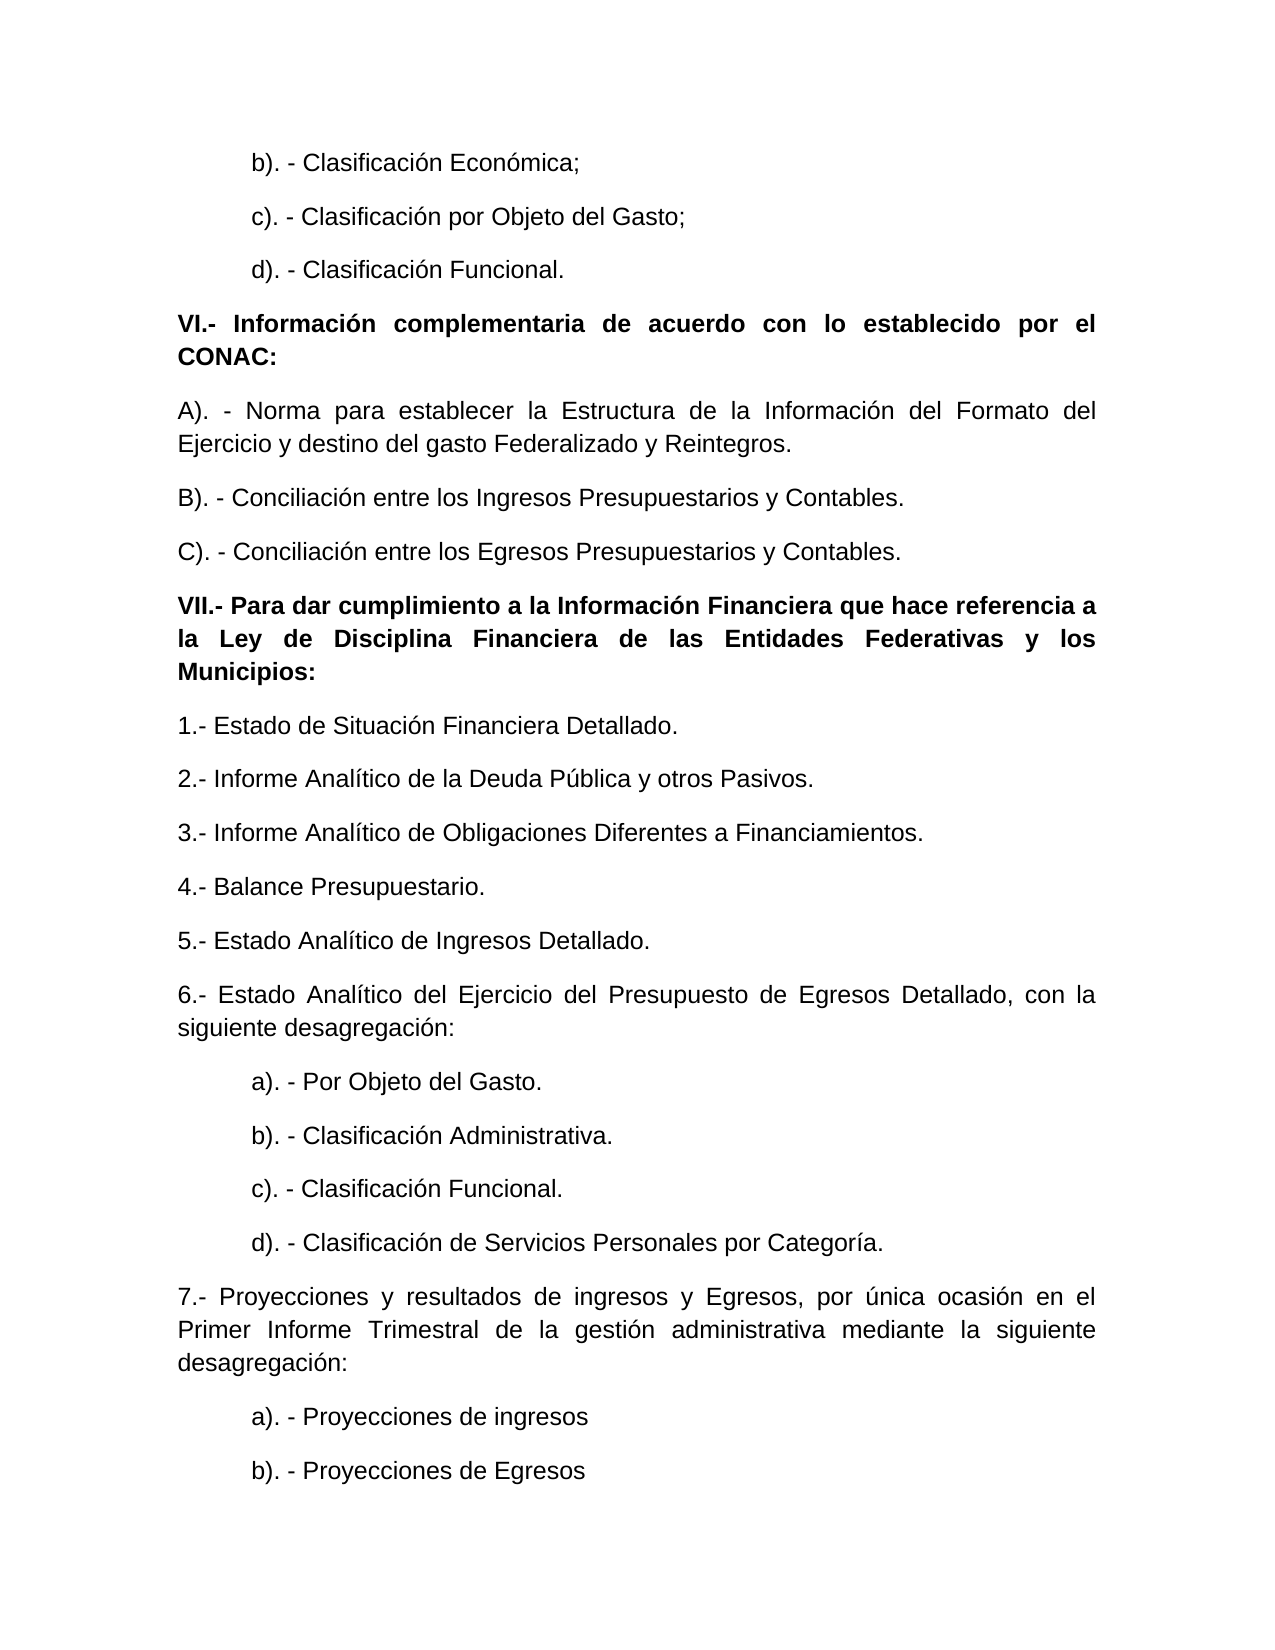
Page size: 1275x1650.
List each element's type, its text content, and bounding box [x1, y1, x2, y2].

text 7.- Proyecciones y resultados de ingresos y Egresos, por única ocasión en el Primer Informe Trimestral de la gestión administrativa mediante la siguiente desagregación: [177, 1282, 1098, 1377]
text 1.- Estado de Situación Financiera Detallado. [177, 711, 1098, 739]
text VII.- Para dar cumplimiento a la Información Financiera que hace referencia a la Ley de Disciplina Financiera de las Entidades Federativas y los Municipios: [177, 591, 1098, 686]
text a). - Por Objeto del Gasto. [177, 1067, 1098, 1096]
text 5.- Estado Analítico de Ingresos Detallado. [177, 926, 1098, 955]
text 6.- Estado Analítico del Ejercicio del Presupuesto de Egresos Detallado, con la siguiente desagregación: [177, 980, 1098, 1042]
text 3.- Informe Analítico de Obligaciones Diferentes a Financiamientos. [177, 818, 1098, 847]
text c). - Clasificación Funcional. [177, 1174, 1098, 1203]
text d). - Clasificación Funcional. [177, 255, 1098, 284]
text B). - Conciliación entre los Ingresos Presupuestarios y Contables. [177, 483, 1098, 512]
text b). - Clasificación Administrativa. [177, 1121, 1098, 1149]
text 2.- Informe Analítico de la Deuda Pública y otros Pasivos. [177, 764, 1098, 793]
text a). - Proyecciones de ingresos [177, 1402, 1098, 1431]
text d). - Clasificación de Servicios Personales por Categoría. [177, 1228, 1098, 1257]
text c). - Clasificación por Objeto del Gasto; [177, 202, 1098, 230]
text b). - Proyecciones de Egresos [177, 1456, 1098, 1485]
text A). - Norma para establecer la Estructura de la Información del Formato del Ejercicio y destino del gasto Federalizado y Reintegros. [177, 396, 1098, 458]
text 4.- Balance Presupuestario. [177, 872, 1098, 901]
text VI.- Información complementaria de acuerdo con lo establecido por el CONAC: [177, 309, 1098, 371]
text b). - Clasificación Económica; [177, 148, 1098, 176]
text C). - Conciliación entre los Egresos Presupuestarios y Contables. [177, 537, 1098, 566]
